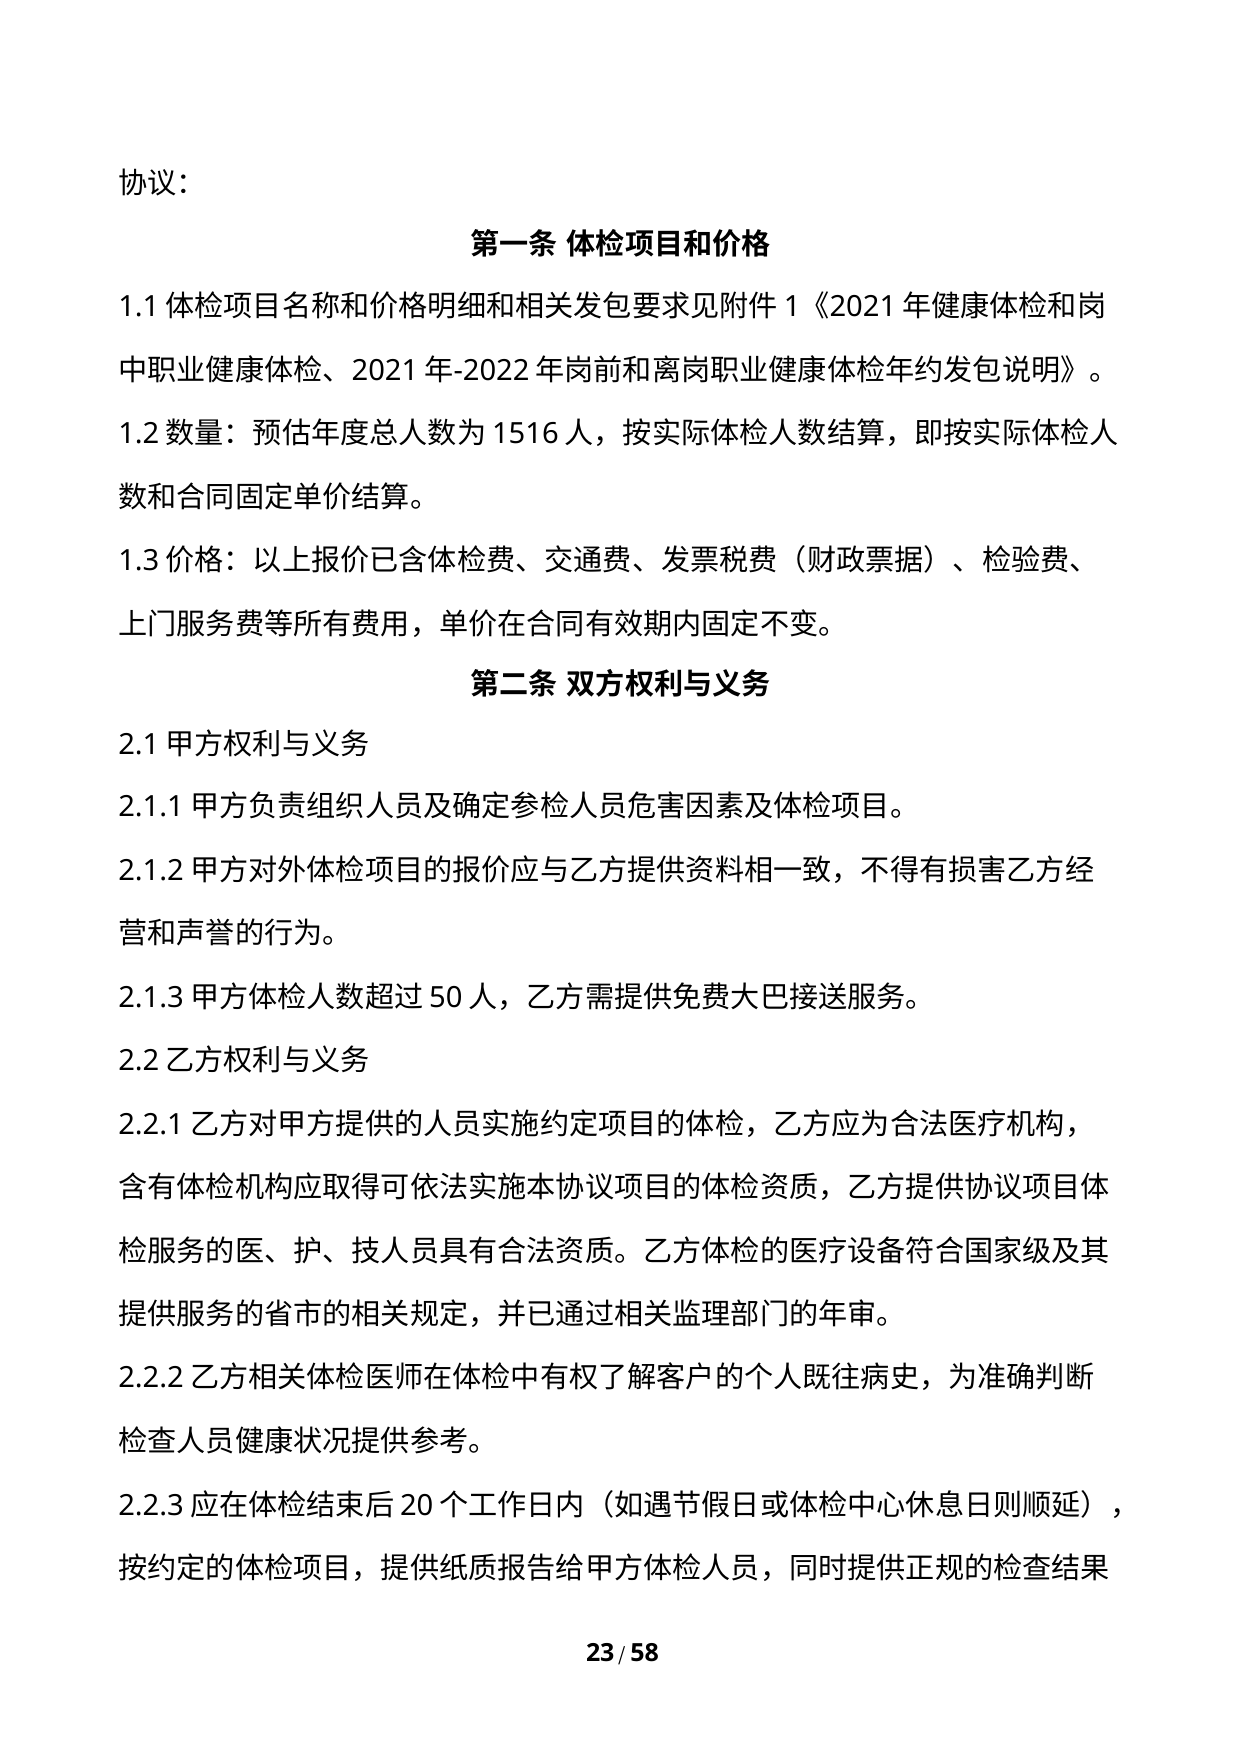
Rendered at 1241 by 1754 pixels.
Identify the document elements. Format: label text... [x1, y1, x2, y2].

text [118, 160, 1122, 202]
text 2.1.1甲方负责组织人员及确定参检人员危害因素及体检项目。 [118, 783, 1122, 825]
text 1.3价格：以上报价已含体检费、交通费、发票税费（财政票据）、检验费、上门服务费等所有费用，单价在合同有效期内固定不变。 [118, 537, 1122, 642]
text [118, 1481, 1122, 1587]
text 2.1甲方权利与义务 [118, 723, 1122, 763]
list 体检项目和价格 [118, 223, 1122, 263]
text 2.2.1乙方对甲方提供的人员实施约定项目的体检，乙方应为合法医疗机构，含有体检机构应取得可依法实施本协议项目的体检资质，乙方提供协议项目体检服务的医、护、技人员具有合法资质。乙方体检的医疗设备符合国家级及其提供服务的省市的相关规定，并已通过相关监理部门的年审。 [118, 1100, 1122, 1333]
text 2.1.2甲方对外体检项目的报价应与乙方提供资料相一致，不得有损害乙方经营和声誉的行为。 [118, 846, 1122, 952]
text 1.2数量：预估年度总人数为1516人，按实际体检人数结算，即按实际体检人数和合同固定单价结算。 [118, 410, 1122, 516]
list 双方权利与义务 [118, 664, 1122, 703]
text 2.1.3甲方体检人数超过50人，乙方需提供免费大巴接送服务。 [118, 973, 1122, 1016]
text 1.1体检项目名称和价格明细和相关发包要求见附件1《2021年健康体检和岗中职业健康体检、2021年-2022年岗前和离岗职业健康体检年约发包说明》。 [118, 283, 1122, 388]
text 2.2乙方权利与义务 [118, 1037, 1122, 1079]
text 2.2.2乙方相关体检医师在体检中有权了解客户的个人既往病史，为准确判断检查人员健康状况提供参考。 [118, 1354, 1122, 1460]
